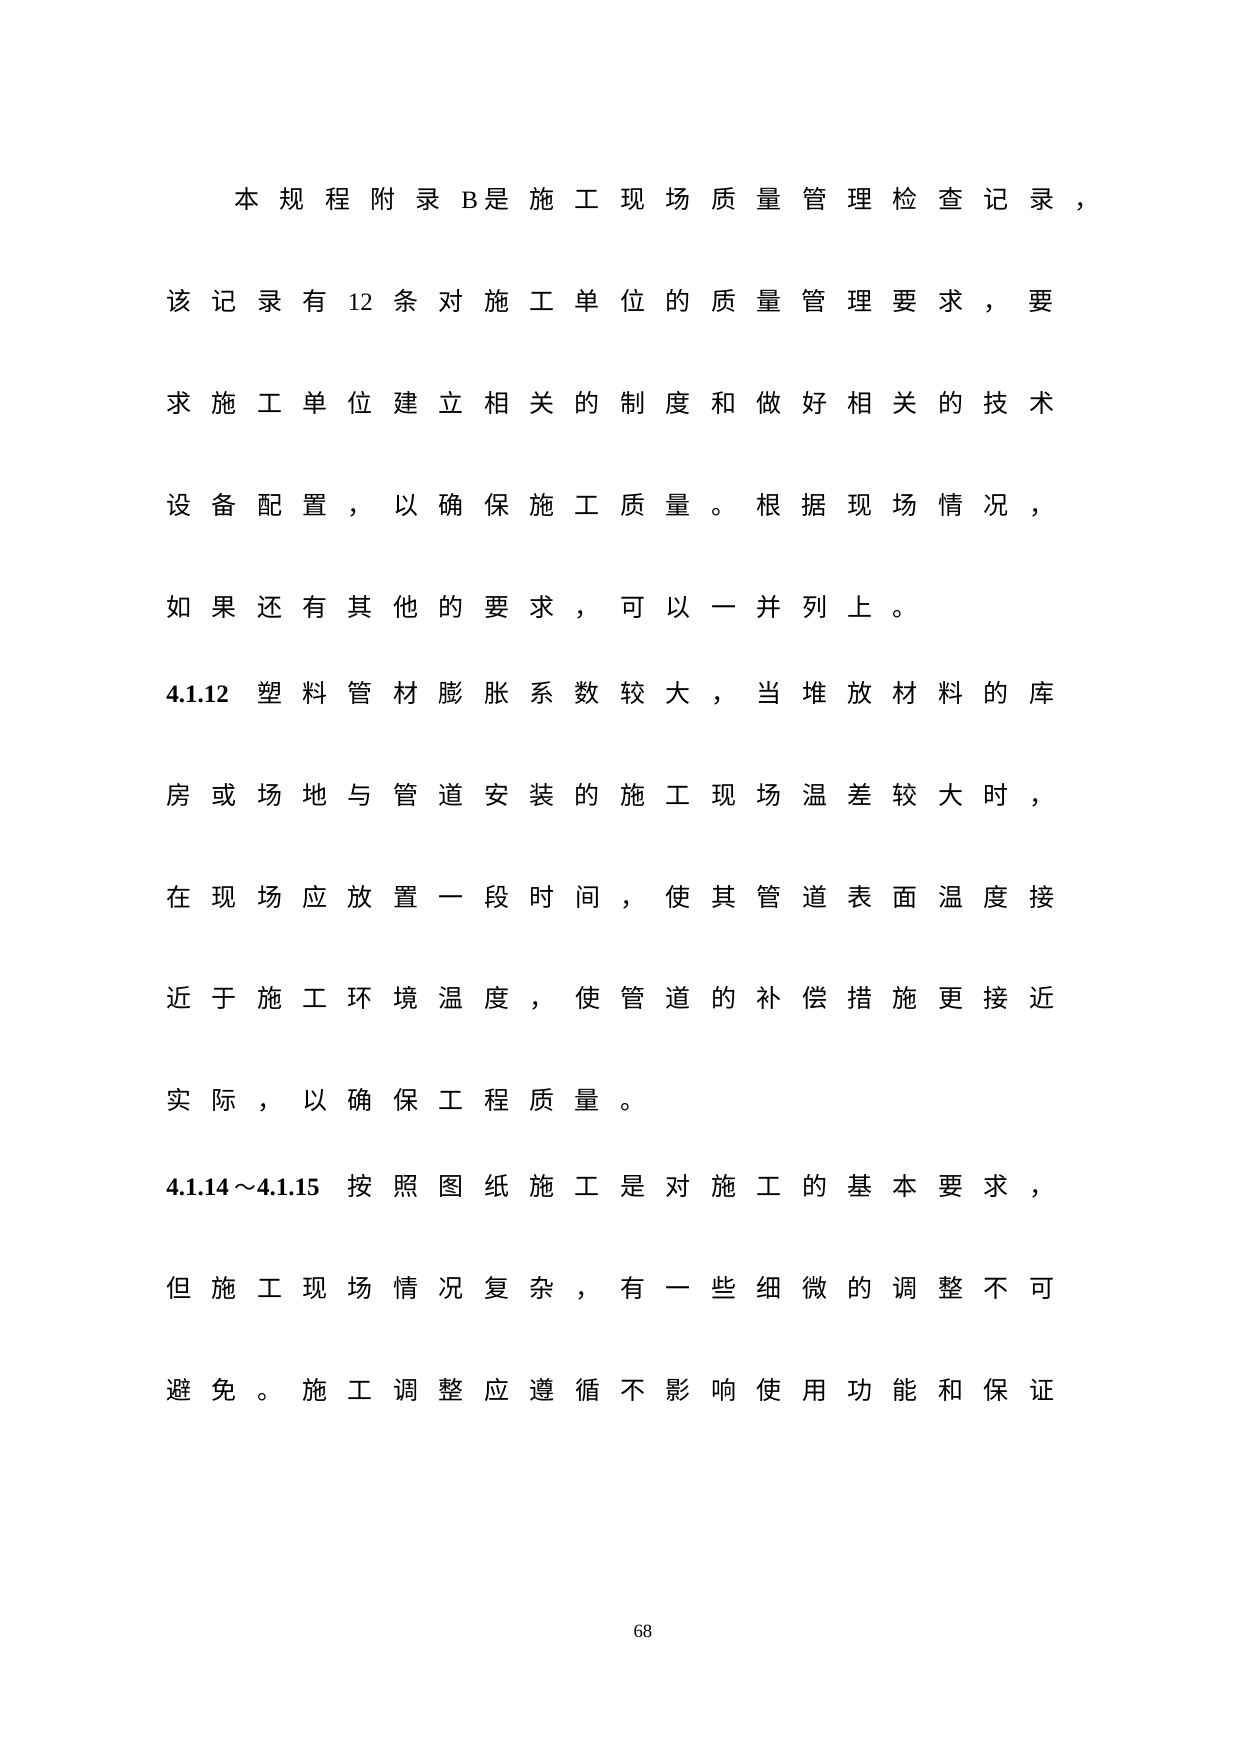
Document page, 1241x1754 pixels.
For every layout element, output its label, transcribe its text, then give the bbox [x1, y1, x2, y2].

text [166, 1151, 1074, 1423]
text 4.1.12 塑料管材膨胀系数较大，当堆放材料的库房或场地与管道安装的施工现场温差较大时，在现场应放置一段时间，使其管道表面温度接近于施工环境温度，使管道的补偿措施更接近实际，以确保工程质量。 [166, 657, 1074, 1133]
text 本规程附录B是施工现场质量管理检查记录，该记录有12条对施工单位的质量管理要求，要求施工单位建立相关的制度和做好相关的技术、设备配置，以确保施工质量。根据现场情况，如果还有其他的要求，可以一并列上。 [166, 164, 1074, 639]
